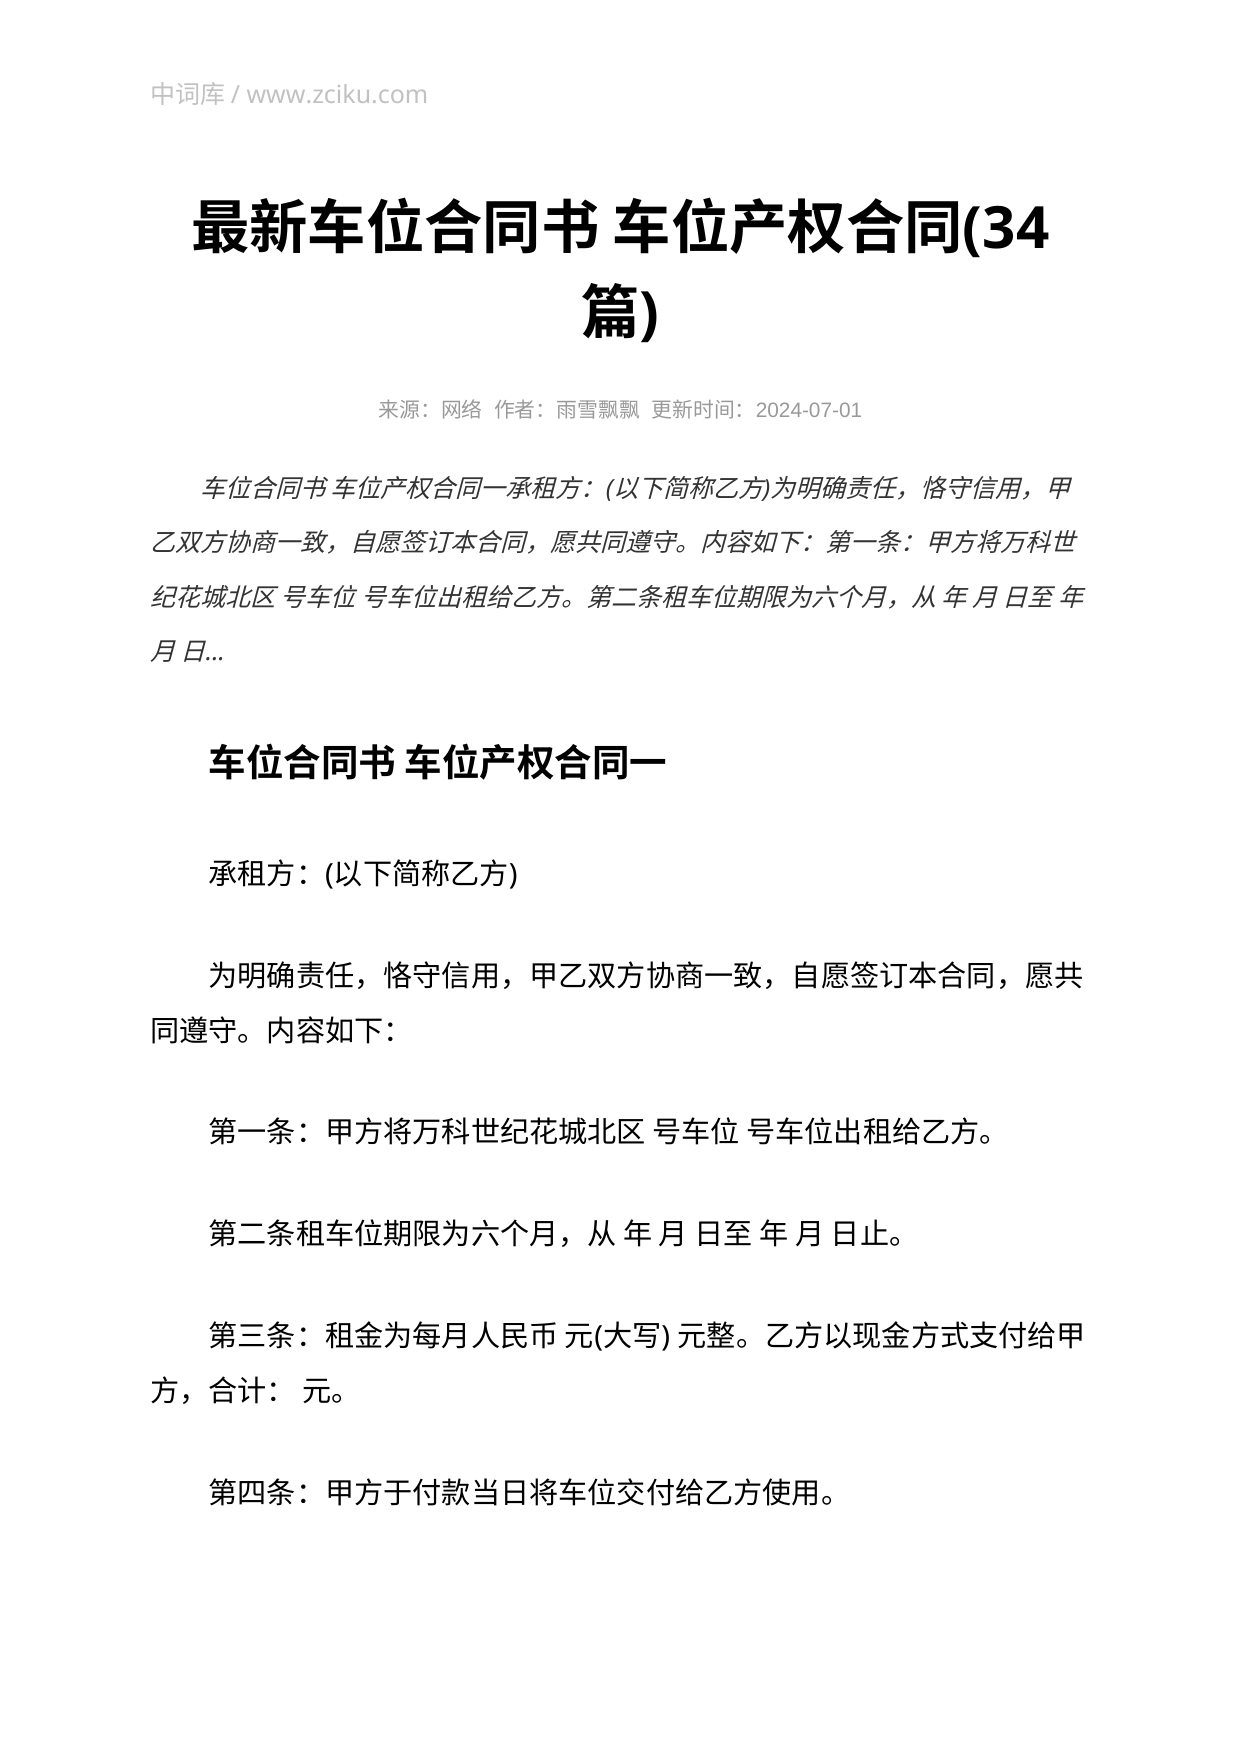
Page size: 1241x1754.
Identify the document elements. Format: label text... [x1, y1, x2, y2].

text 第四条：甲方于付款当日将车位交付给乙方使用。 [150, 1469, 1090, 1512]
text 来源：网络 作者：雨雪飘飘 更新时间：2024-07-01 [150, 398, 1090, 422]
subtitle 最新车位合同书 车位产权合同(34篇) [150, 181, 1090, 351]
text 车位合同书 车位产权合同一 [150, 733, 1090, 787]
text 第一条：甲方将万科世纪花城北区 号车位 号车位出租给乙方。 [150, 1109, 1090, 1151]
text 第三条：租金为每月人民币 元(大写) 元整。乙方以现金方式支付给甲方，合计： 元。 [150, 1312, 1090, 1410]
text 为明确责任，恪守信用，甲乙双方协商一致，自愿签订本合同，愿共同遵守。内容如下： [150, 952, 1090, 1049]
text 车位合同书 车位产权合同一承租方：(以下简称乙方)为明确责任，恪守信用，甲乙双方协商一致，自愿签订本合同，愿共同遵守。内容如下：第一条：甲方将万科世纪花城北区 号车位 号车位出租给乙方。第二条租车位期限为六个月，从 年 月 日至 年 月 日... [150, 468, 1090, 668]
text 承租方：(以下简称乙方) [150, 850, 1090, 893]
text 第二条租车位期限为六个月，从 年 月 日至 年 月 日止。 [150, 1211, 1090, 1253]
